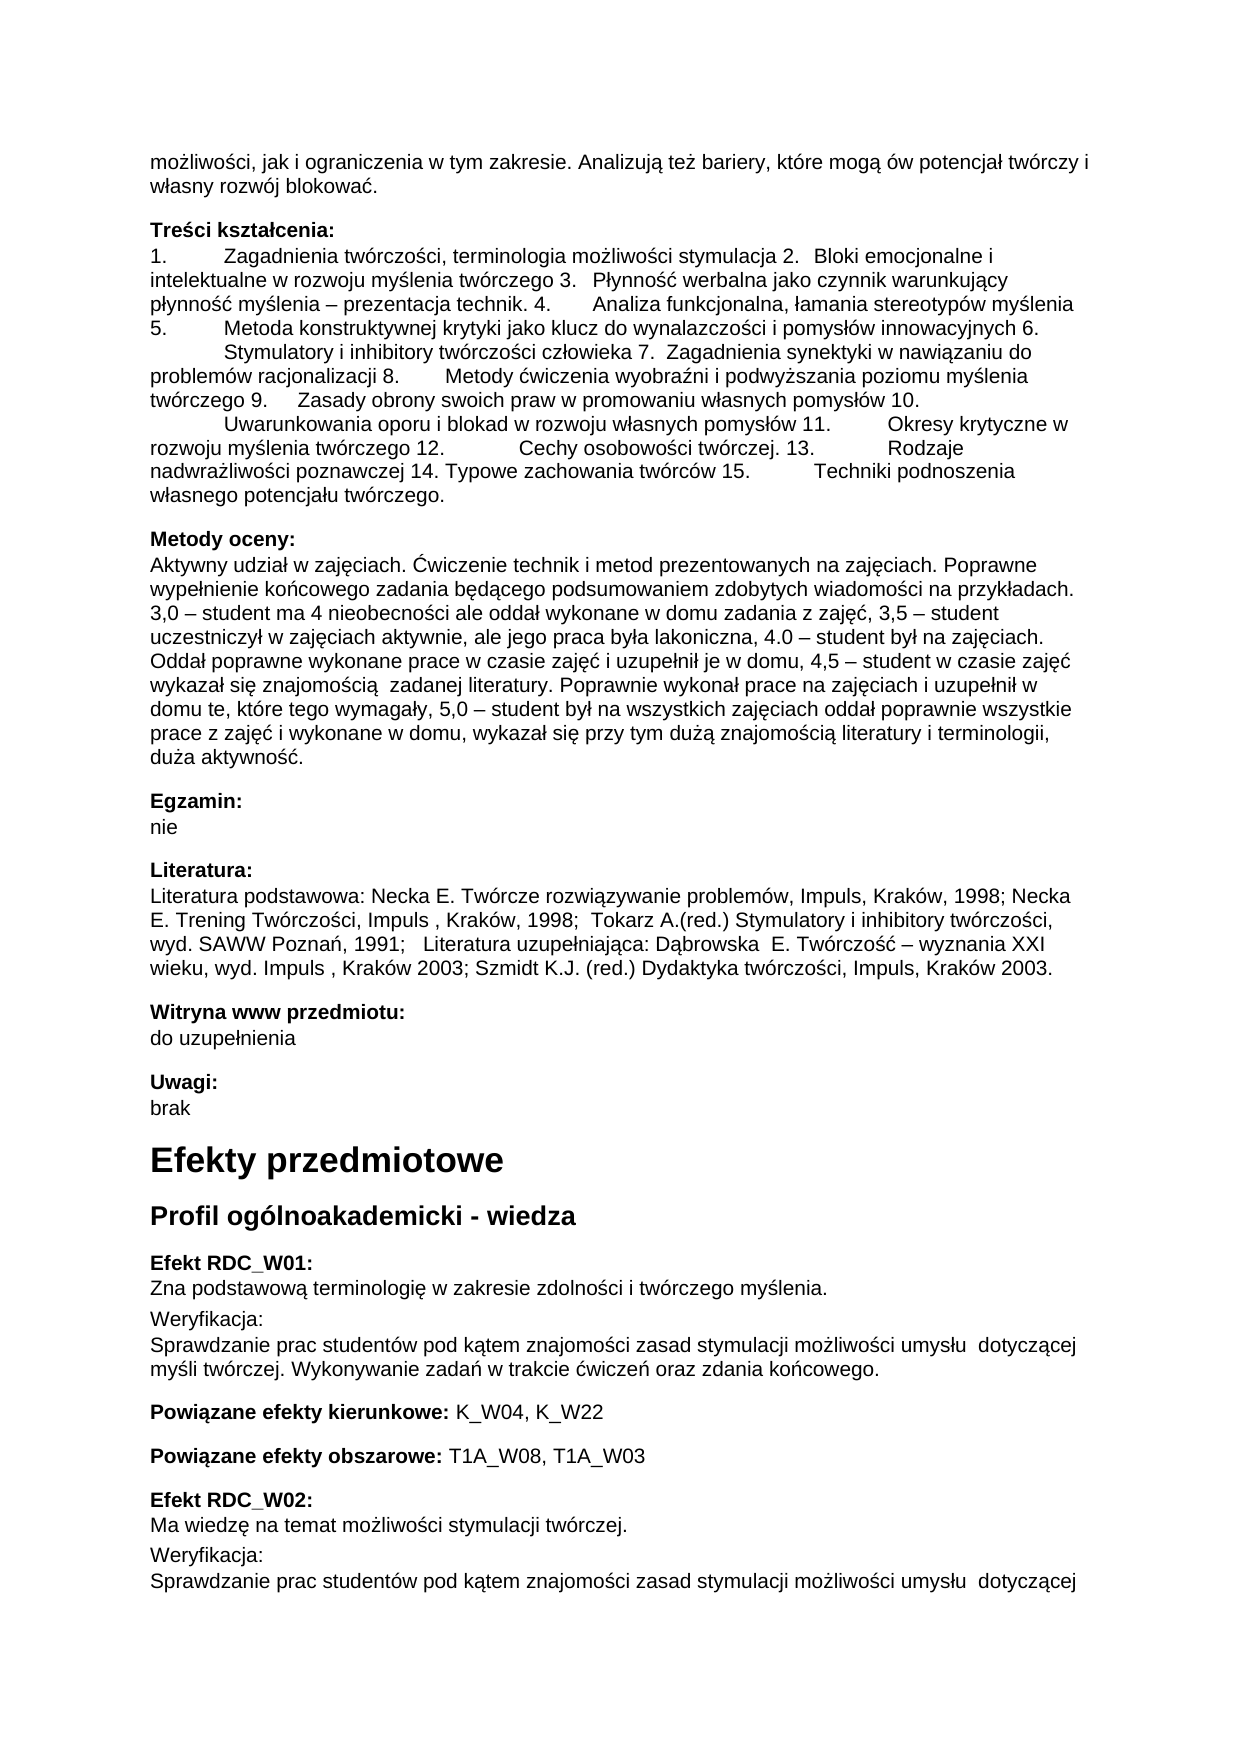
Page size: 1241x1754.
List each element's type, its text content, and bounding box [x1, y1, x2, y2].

text Literatura podstawowa: Necka E. Twórcze rozwiązywanie problemów, Impuls, Kraków, 1998; Necka E. Trening Twórczości, Impuls , Kraków, 1998; Tokarz A.(red.) Stymulatory i inhibitory twórczości, wyd. SAWW Poznań, 1991; Literatura uzupełniająca: Dąbrowska E. Twórczość – wyznania XXI wieku, wyd. Impuls , Kraków 2003; Szmidt K.J. (red.) Dydaktyka twórczości, Impuls, Kraków 2003. [150, 884, 1090, 980]
text Weryfikacja: [150, 1306, 1090, 1330]
text Aktywny udział w zajęciach. Ćwiczenie technik i metod prezentowanych na zajęciach. Poprawne wypełnienie końcowego zadania będącego podsumowaniem zdobytych wiadomości na przykładach. 3,0 – student ma 4 nieobecności ale oddał wykonane w domu zadania z zajęć, 3,5 – student uczestniczył w zajęciach aktywnie, ale jego praca była lakoniczna, 4.0 – student był na zajęciach. Oddał poprawne wykonane prace w czasie zajęć i uzupełnił je w domu, 4,5 – student w czasie zajęć wykazał się znajomością zadanej literatury. Poprawnie wykonał prace na zajęciach i uzupełnił w domu te, które tego wymagały, 5,0 – student był na wszystkich zajęciach oddał poprawnie wszystkie prace z zajęć i wykonane w domu, wykazał się przy tym dużą znajomością literatury i terminologii, duża aktywność. [150, 553, 1090, 769]
text brak [150, 1096, 1090, 1120]
text Powiązane efekty kierunkowe: K_W04, K_W22 [150, 1400, 1090, 1424]
text Weryfikacja: [150, 1543, 1090, 1567]
text do uzupełnienia [150, 1026, 1090, 1050]
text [150, 150, 1090, 198]
text Efekt RDC_W02: [150, 1488, 1090, 1512]
text Treści kształcenia: [150, 218, 1090, 242]
text Ma wiedzę na temat możliwości stymulacji twórczej. [150, 1513, 1090, 1537]
text Powiązane efekty obszarowe: T1A_W08, T1A_W03 [150, 1444, 1090, 1468]
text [150, 1569, 1090, 1593]
text Efekt RDC_W01: [150, 1251, 1090, 1275]
subtitle Efekty przedmiotowe [150, 1139, 1090, 1180]
text Zna podstawową terminologię w zakresie zdolności i twórczego myślenia. [150, 1276, 1090, 1300]
text Egzamin: [150, 788, 1090, 812]
text 1. Zagadnienia twórczości, terminologia możliwości stymulacja 2. Bloki emocjonalne i intelektualne w rozwoju myślenia twórczego 3. Płynność werbalna jako czynnik warunkujący płynność myślenia – prezentacja technik. 4. Analiza funkcjonalna, łamania stereotypów myślenia 5. Metoda konstruktywnej krytyki jako klucz do wynalazczości i pomysłów innowacyjnych 6. Stymulatory i inhibitory twórczości człowieka 7. Zagadnienia synektyki w nawiązaniu do problemów racjonalizacji 8. Metody ćwiczenia wyobraźni i podwyższania poziomu myślenia twórczego 9. Zasady obrony swoich praw w promowaniu własnych pomysłów 10. Uwarunkowania oporu i blokad w rozwoju własnych pomysłów 11. Okresy krytyczne w rozwoju myślenia twórczego 12. Cechy osobowości twórczej. 13. Rodzaje nadwrażliwości poznawczej 14. Typowe zachowania twórców 15. Techniki podnoszenia własnego potencjału twórczego. [150, 244, 1090, 507]
text Metody oceny: [150, 527, 1090, 551]
text Uwagi: [150, 1070, 1090, 1094]
subtitle Profil ogólnoakademicki - wiedza [150, 1200, 1090, 1231]
text Literatura: [150, 858, 1090, 882]
text Witryna www przedmiotu: [150, 1000, 1090, 1024]
text nie [150, 814, 1090, 838]
